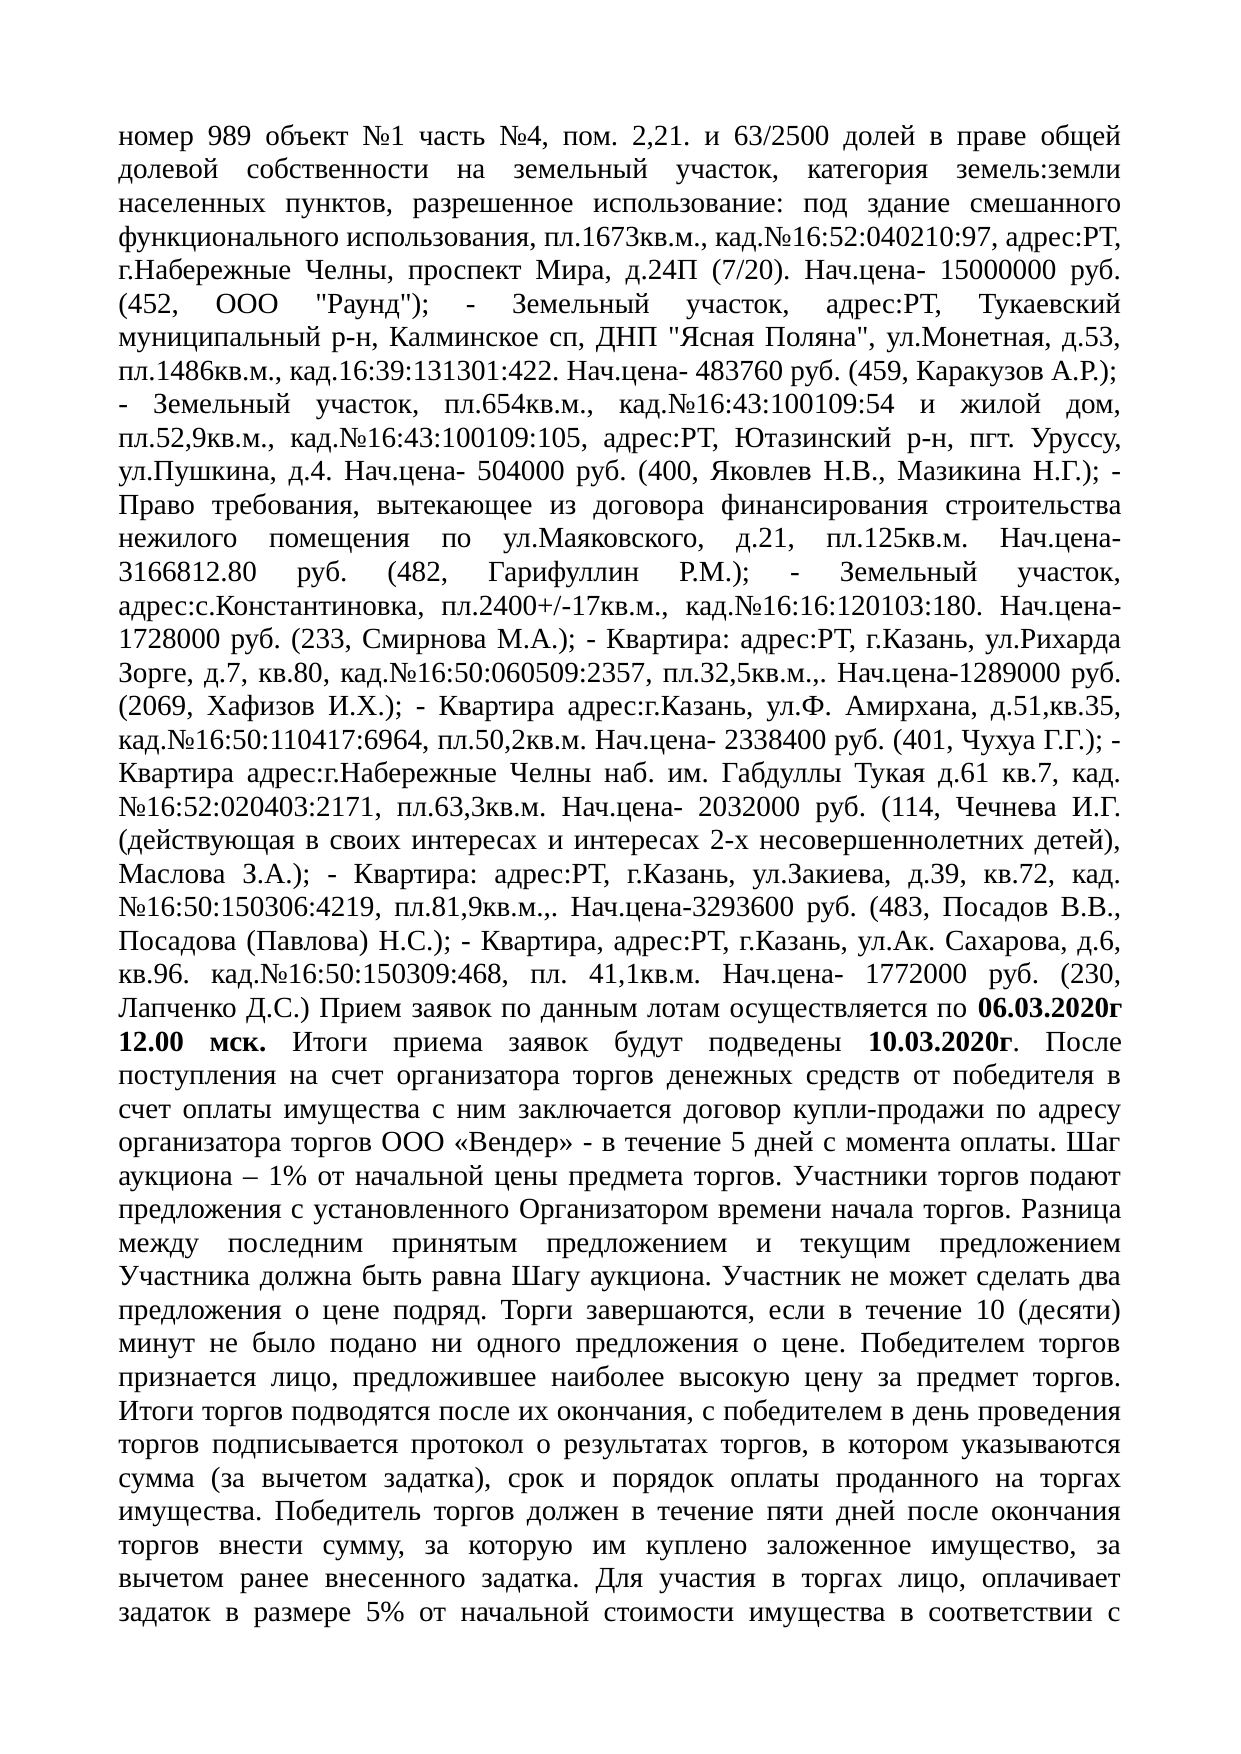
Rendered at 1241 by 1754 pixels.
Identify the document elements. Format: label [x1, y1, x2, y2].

text [118, 118, 1122, 386]
text [118, 386, 1122, 1627]
